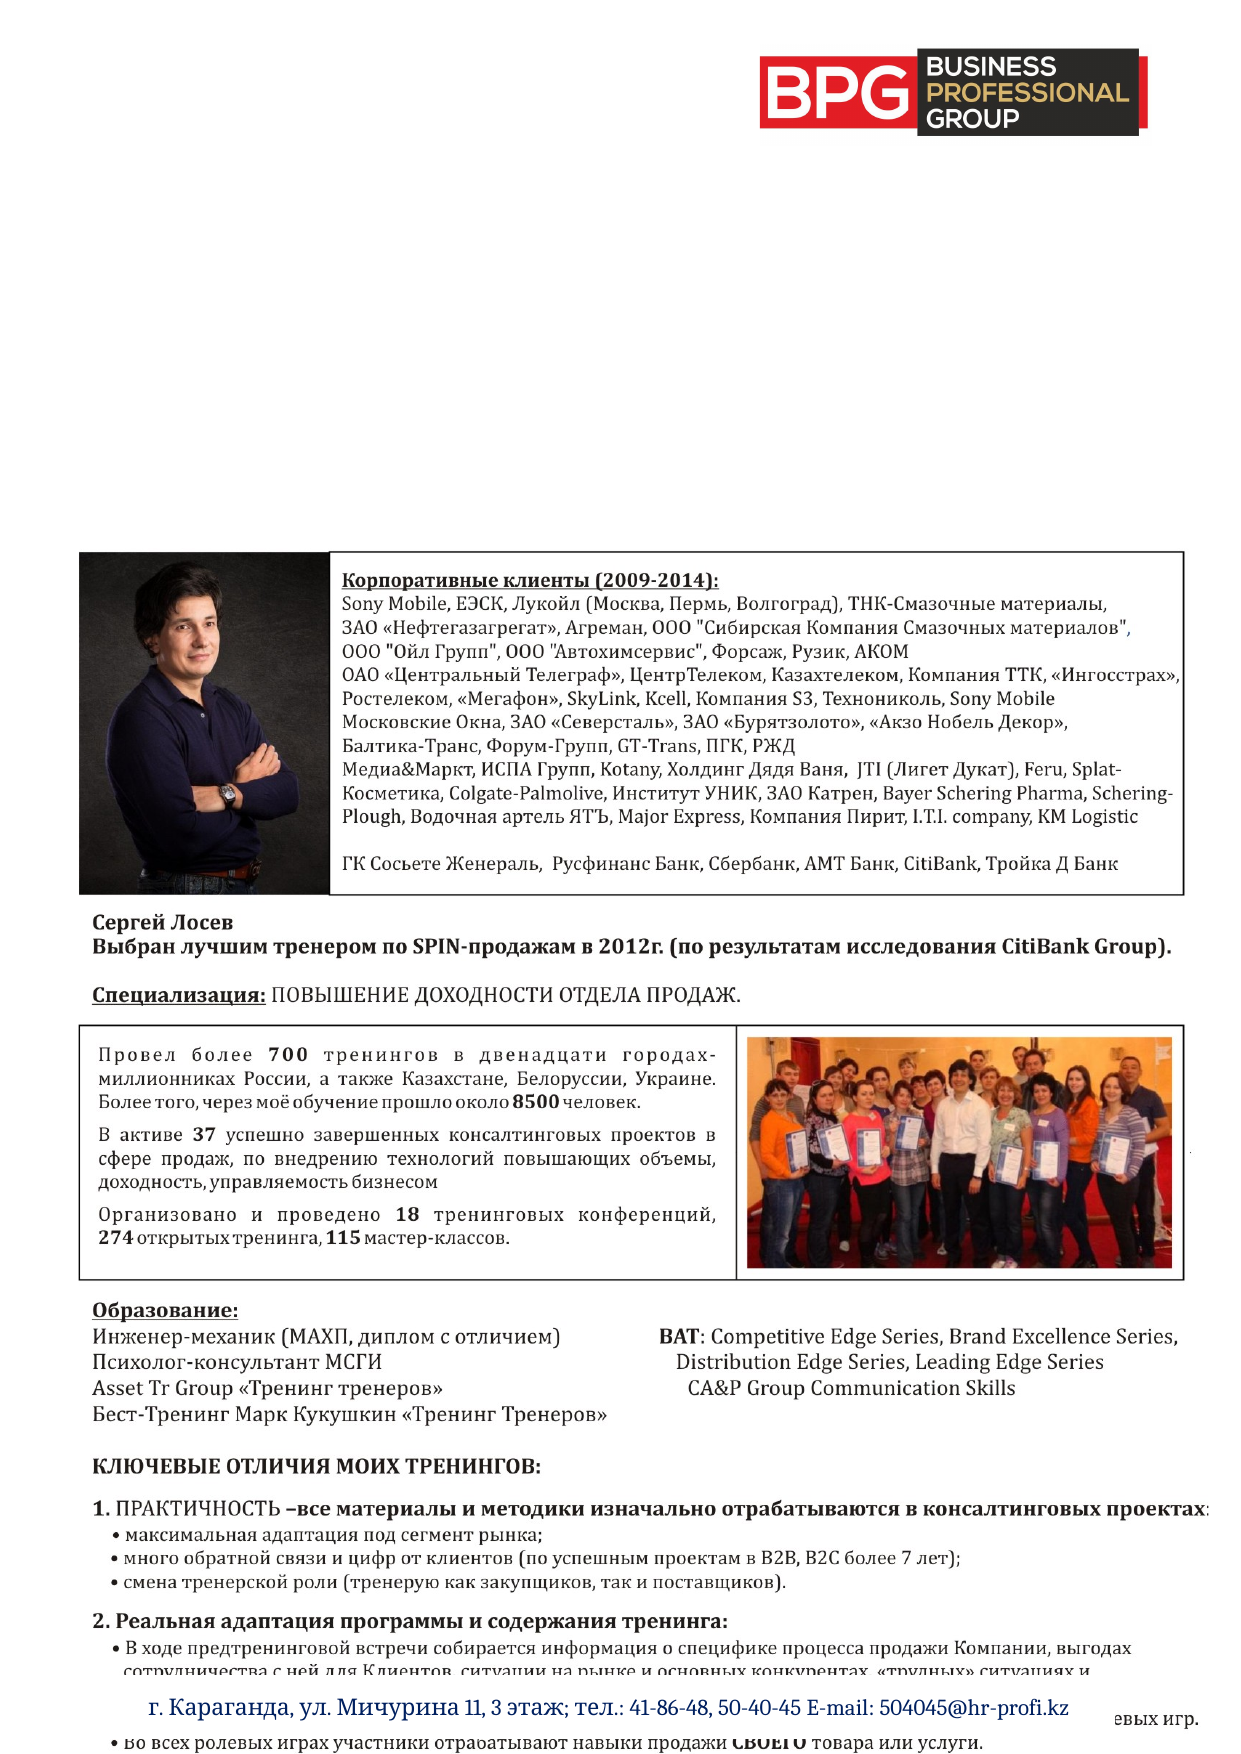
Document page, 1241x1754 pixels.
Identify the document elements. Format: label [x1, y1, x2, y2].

picture [78, 542, 1209, 1754]
picture [759, 44, 1152, 146]
